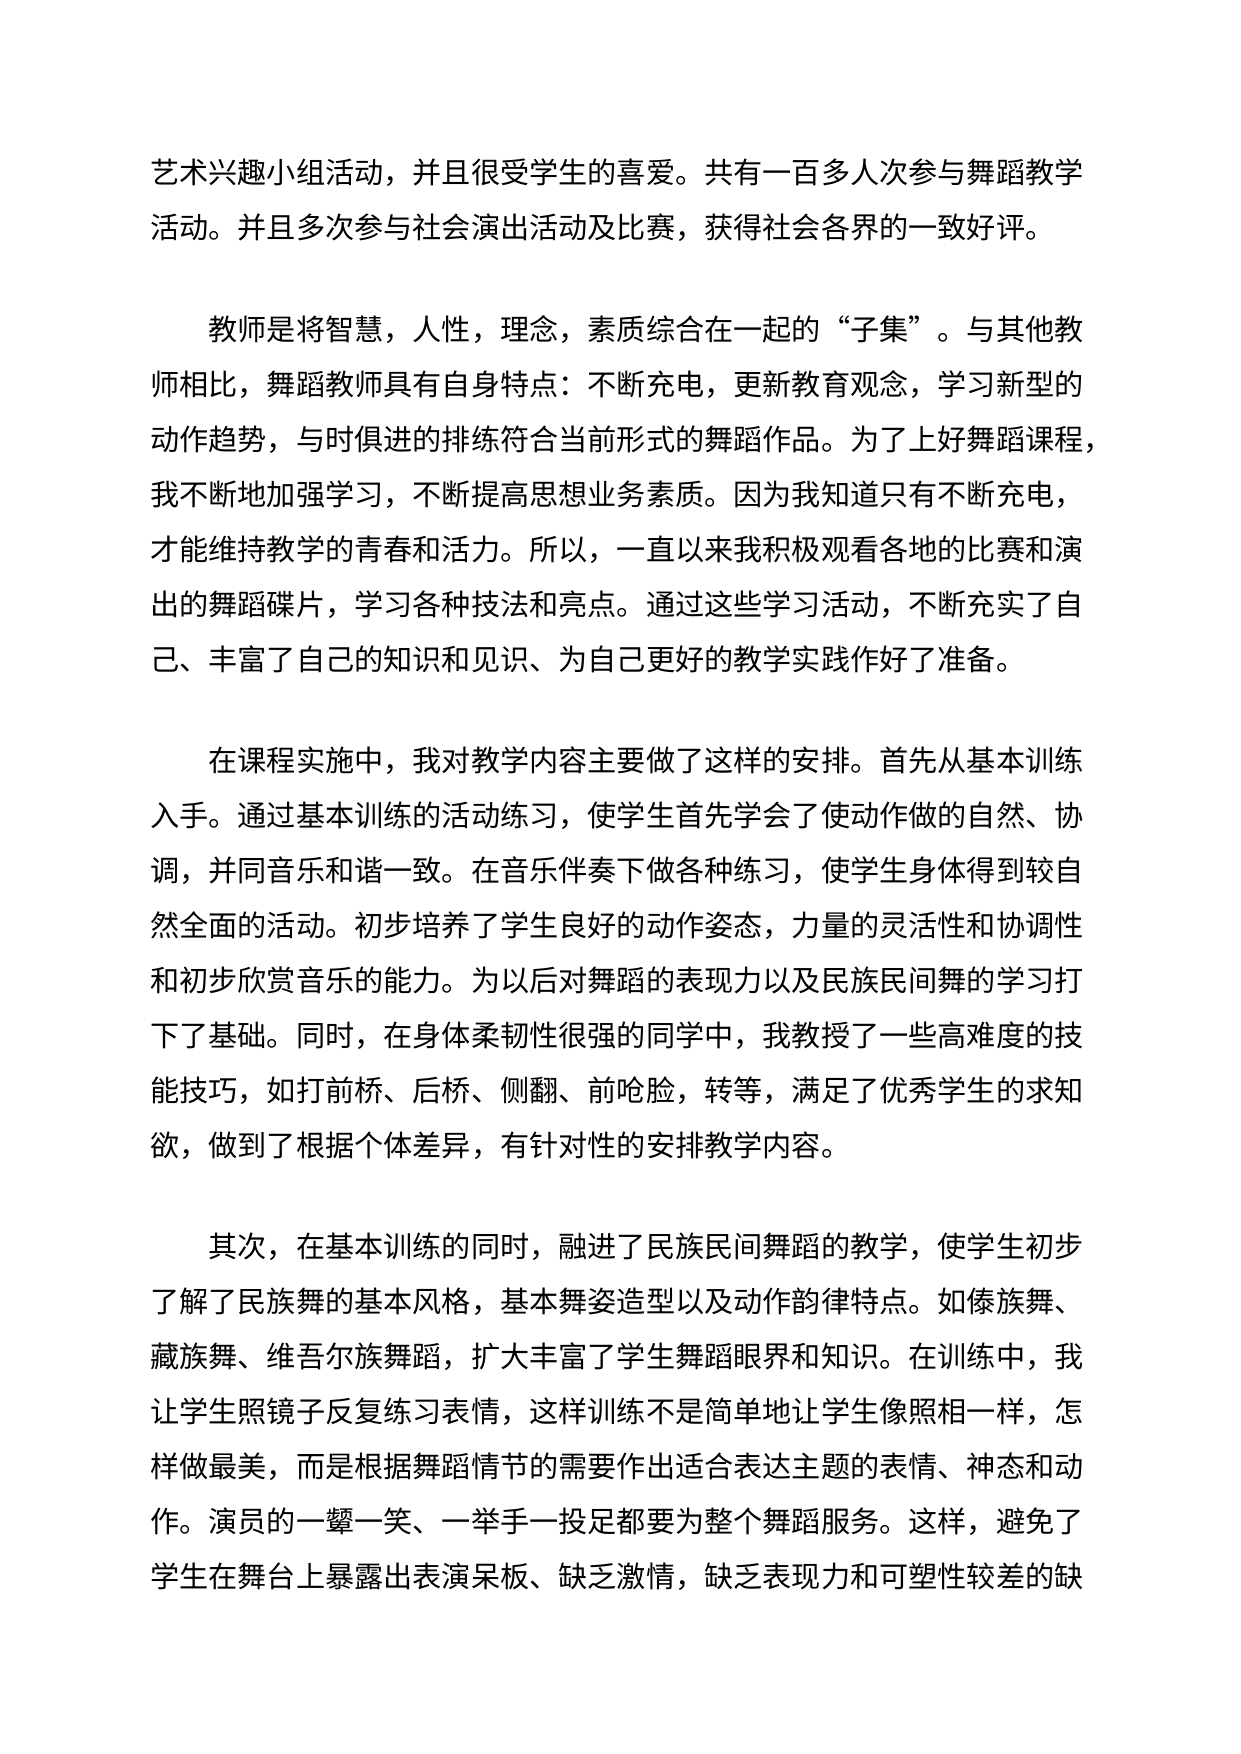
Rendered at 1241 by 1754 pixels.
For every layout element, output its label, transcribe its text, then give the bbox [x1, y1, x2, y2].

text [150, 1224, 1090, 1596]
text 在课程实施中，我对教学内容主要做了这样的安排。首先从基本训练入手。通过基本训练的活动练习，使学生首先学会了使动作做的自然、协调，并同音乐和谐一致。在音乐伴奏下做各种练习，使学生身体得到较自然全面的活动。初步培养了学生良好的动作姿态，力量的灵活性和协调性和初步欣赏音乐的能力。为以后对舞蹈的表现力以及民族民间舞的学习打下了基础。同时，在身体柔韧性很强的同学中，我教授了一些高难度的技能技巧，如打前桥、后桥、侧翻、前呛脸，转等，满足了优秀学生的求知欲，做到了根据个体差异，有针对性的安排教学内容。 [150, 738, 1090, 1164]
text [150, 150, 1090, 247]
text 教师是将智慧，人性，理念，素质综合在一起的“子集”。与其他教师相比，舞蹈教师具有自身特点：不断充电，更新教育观念，学习新型的动作趋势，与时俱进的排练符合当前形式的舞蹈作品。为了上好舞蹈课程，我不断地加强学习，不断提高思想业务素质。因为我知道只有不断充电，才能维持教学的青春和活力。所以，一直以来我积极观看各地的比赛和演出的舞蹈碟片，学习各种技法和亮点。通过这些学习活动，不断充实了自己、丰富了自己的知识和见识、为自己更好的教学实践作好了准备。 [150, 307, 1090, 678]
